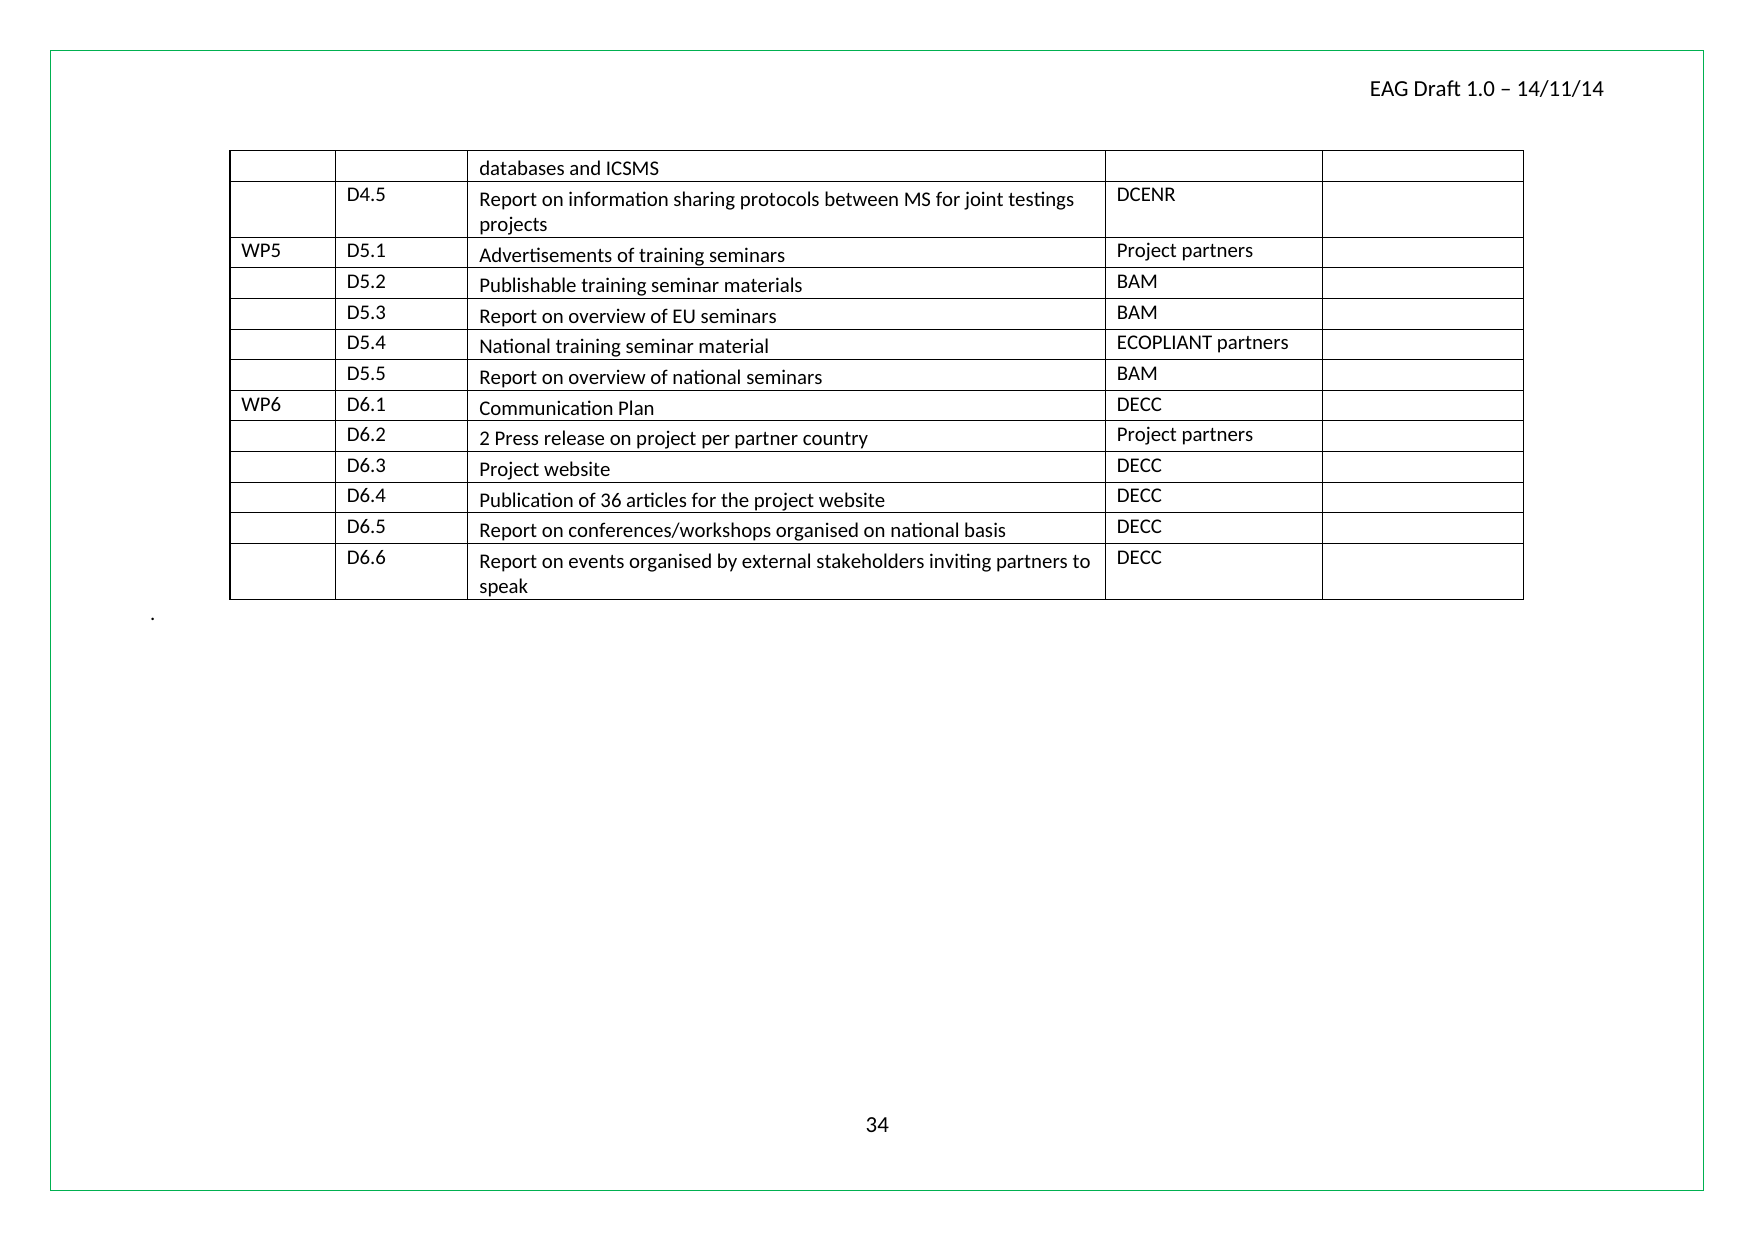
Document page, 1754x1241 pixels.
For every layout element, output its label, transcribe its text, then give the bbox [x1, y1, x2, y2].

table_cell [1323, 513, 1523, 543]
table_cell DECC [1106, 544, 1322, 599]
table_cell [1323, 452, 1523, 482]
table_cell DECC [1106, 513, 1322, 543]
table_cell [1323, 299, 1523, 328]
table_cell [231, 330, 335, 359]
table_cell [231, 268, 335, 298]
table_cell [1323, 544, 1523, 599]
table_cell BAM [1106, 360, 1322, 390]
table_cell D5.1 [336, 238, 467, 267]
table_cell [1323, 151, 1523, 181]
table_cell Report on information sharing protocols between MS for joint testings projects [468, 182, 1105, 237]
table_cell [231, 151, 335, 181]
table_cell Communication Plan [468, 391, 1105, 420]
table_cell [1323, 360, 1523, 390]
table_cell D5.3 [336, 299, 467, 328]
table_cell D4.4 [336, 151, 467, 181]
table_cell [1323, 238, 1523, 267]
table_cell BAM [1106, 268, 1322, 298]
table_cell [468, 151, 1105, 181]
table_cell D5.4 [336, 330, 467, 359]
table_cell Report on events organised by external stakeholders inviting partners to speak [468, 544, 1105, 599]
table_cell [231, 299, 335, 328]
table_cell Report on overview of EU seminars [468, 299, 1105, 328]
table_cell Project partners [1106, 238, 1322, 267]
table_cell Publication of 36 articles for the project website [468, 483, 1105, 512]
table_cell WP5 [231, 238, 335, 267]
table_cell Advertisements of training seminars [468, 238, 1105, 267]
table_cell Project partners [1106, 421, 1322, 451]
table_cell [231, 421, 335, 451]
table_cell DECC [1106, 391, 1322, 420]
table_cell [231, 360, 335, 390]
table_cell D5.5 [336, 360, 467, 390]
table_cell [1323, 421, 1523, 451]
table_cell Report on overview of national seminars [468, 360, 1105, 390]
table_cell [1323, 268, 1523, 298]
table_cell D6.1 [336, 391, 467, 420]
table_cell ECOPLIANT partners [1106, 330, 1322, 359]
table_cell National training seminar material [468, 330, 1105, 359]
table_cell D4.5 [336, 182, 467, 237]
table_cell [231, 544, 335, 599]
table_cell [231, 452, 335, 482]
table_cell DCENR [1106, 151, 1322, 181]
table_cell [1323, 391, 1523, 420]
table_cell Report on conferences/workshops organised on national basis [468, 513, 1105, 543]
table_cell D6.2 [336, 421, 467, 451]
table_cell [1323, 182, 1523, 237]
table_cell BAM [1106, 299, 1322, 328]
table_cell [231, 513, 335, 543]
table_cell Publishable training seminar materials [468, 268, 1105, 298]
table_cell [231, 483, 335, 512]
table_cell D6.3 [336, 452, 467, 482]
table_cell D6.6 [336, 544, 467, 599]
table_cell D6.5 [336, 513, 467, 543]
table_cell WP6 [231, 391, 335, 420]
table_cell DCENR [1106, 182, 1322, 237]
table_cell 2 Press release on project per partner country [468, 421, 1105, 451]
table_cell DECC [1106, 483, 1322, 512]
table_cell [1323, 483, 1523, 512]
table_cell Project website [468, 452, 1105, 482]
table_cell D5.2 [336, 268, 467, 298]
text . [150, 600, 1604, 625]
table_cell D6.4 [336, 483, 467, 512]
table_cell [1323, 330, 1523, 359]
table_cell [231, 182, 335, 237]
table_cell DECC [1106, 452, 1322, 482]
